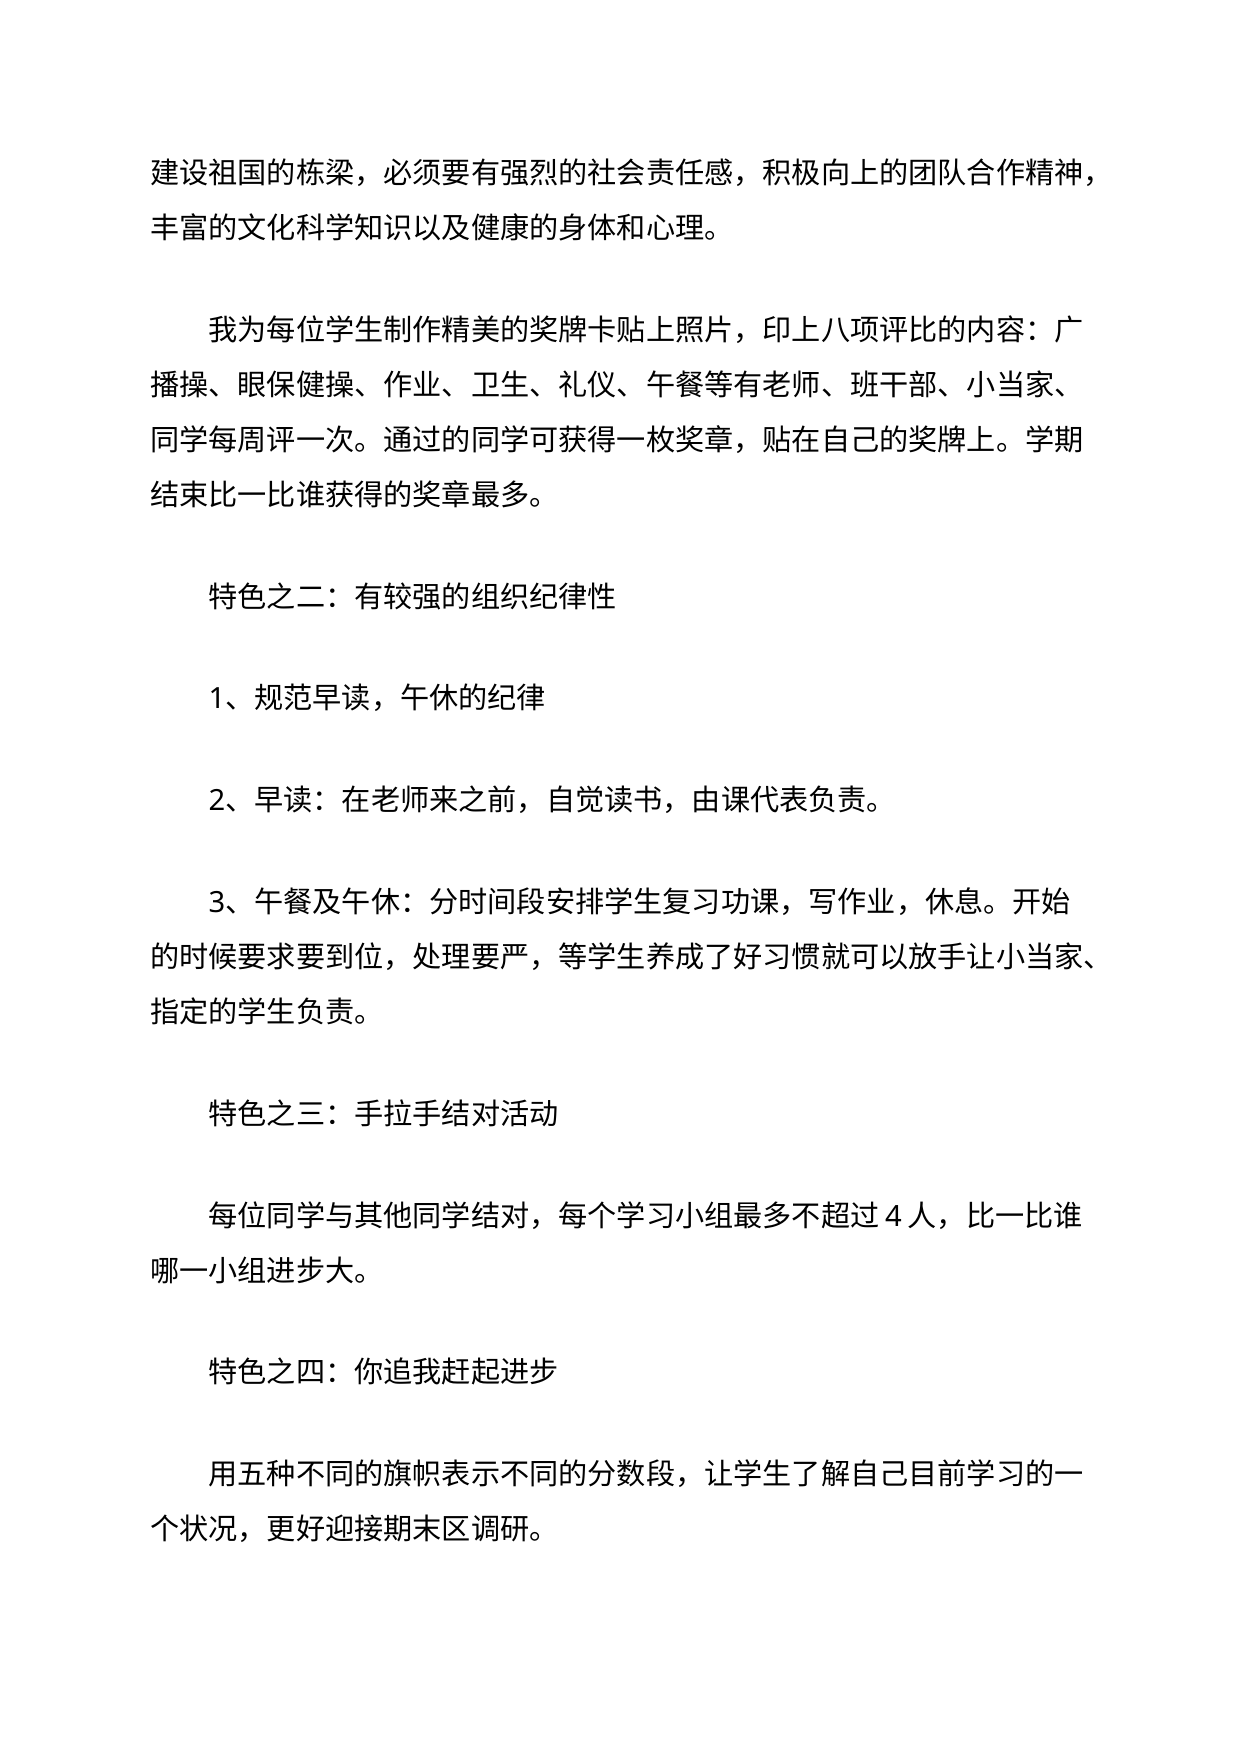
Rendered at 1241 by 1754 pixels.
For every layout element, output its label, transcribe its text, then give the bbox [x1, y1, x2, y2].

text 3、午餐及午休：分时间段安排学生复习功课，写作业，休息。开始的时候要求要到位，处理要严，等学生养成了好习惯就可以放手让小当家、指定的学生负责。 [150, 879, 1090, 1031]
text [150, 150, 1090, 247]
text 我为每位学生制作精美的奖牌卡贴上照片，印上八项评比的内容：广播操、眼保健操、作业、卫生、礼仪、午餐等有老师、班干部、小当家、同学每周评一次。通过的同学可获得一枚奖章，贴在自己的奖牌上。学期结束比一比谁获得的奖章最多。 [150, 307, 1090, 514]
text 2、早读：在老师来之前，自觉读书，由课代表负责。 [150, 777, 1090, 819]
text 每位同学与其他同学结对，每个学习小组最多不超过4人，比一比谁哪一小组进步大。 [150, 1192, 1090, 1289]
text 特色之三：手拉手结对活动 [150, 1091, 1090, 1133]
text 特色之二：有较强的组织纪律性 [150, 573, 1090, 615]
text 1、规范早读，午休的纪律 [150, 675, 1090, 717]
text 用五种不同的旗帜表示不同的分数段，让学生了解自己目前学习的一个状况，更好迎接期末区调研。 [150, 1451, 1090, 1548]
text 特色之四：你追我赶起进步 [150, 1349, 1090, 1391]
